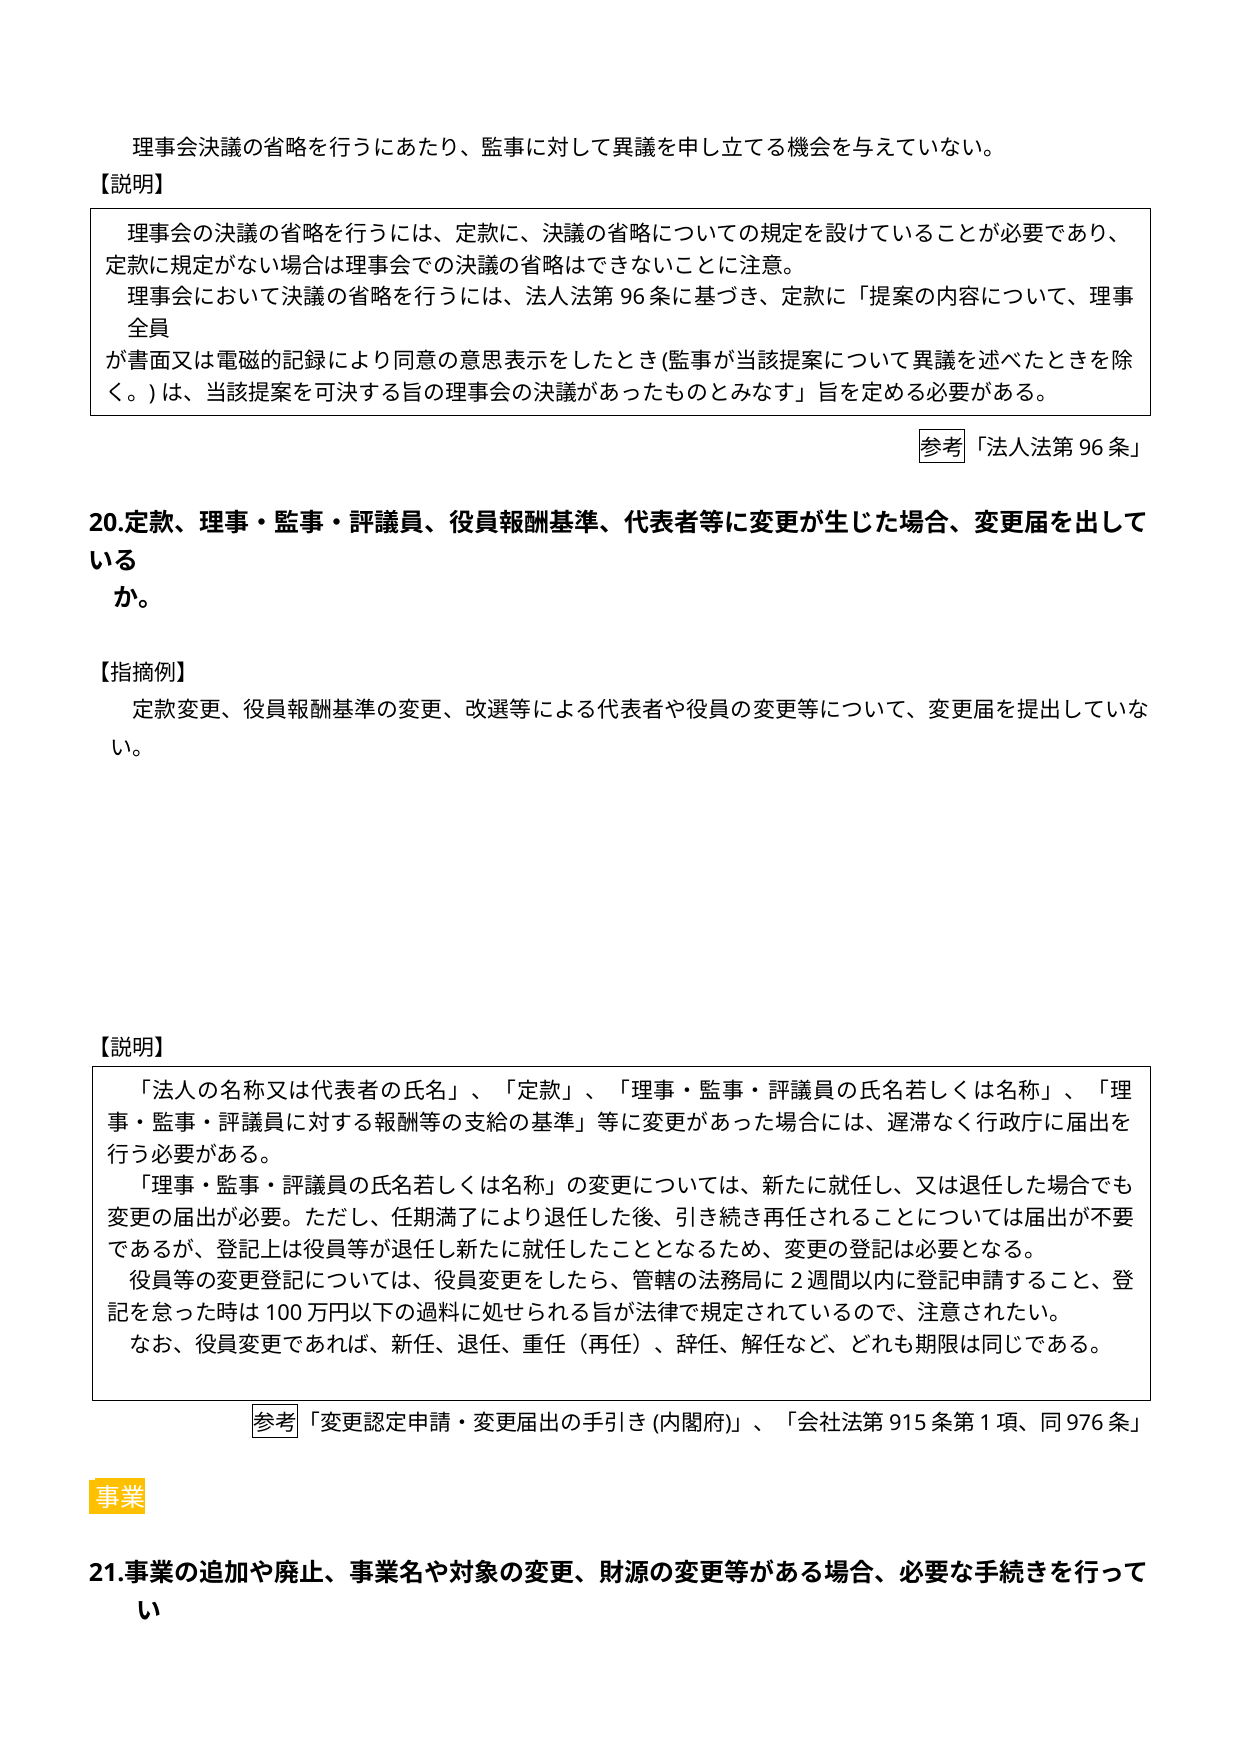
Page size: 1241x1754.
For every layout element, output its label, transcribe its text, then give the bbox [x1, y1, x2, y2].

text 20.定款、理事・監事・評議員、役員報酬基準、代表者等に変更が生じた場合、変更届を出している [89, 502, 1152, 577]
text 参考「法人法第96条」 [89, 427, 1152, 464]
text 事業 [89, 1477, 1152, 1514]
text 定款変更、役員報酬基準の変更、改選等による代表者や役員の変更等について、変更届を提出していない。 [111, 689, 1152, 764]
text 21.事業の追加や廃止、事業名や対象の変更、財源の変更等がある場合、必要な手続きを行ってい [89, 1552, 1152, 1627]
text 【説明】 [89, 1027, 1152, 1064]
text 理事会決議の省略を行うにあたり、監事に対して異議を申し立てる機会を与えていない。 [89, 127, 1152, 164]
text か。 [89, 577, 1152, 614]
text 【指摘例】 [89, 652, 1152, 689]
text 参考「変更認定申請・変更届出の手引き (内閣府)」、「会社法第915条第1項、同976条」 [89, 1402, 1152, 1439]
text 【説明】 [89, 164, 1152, 202]
